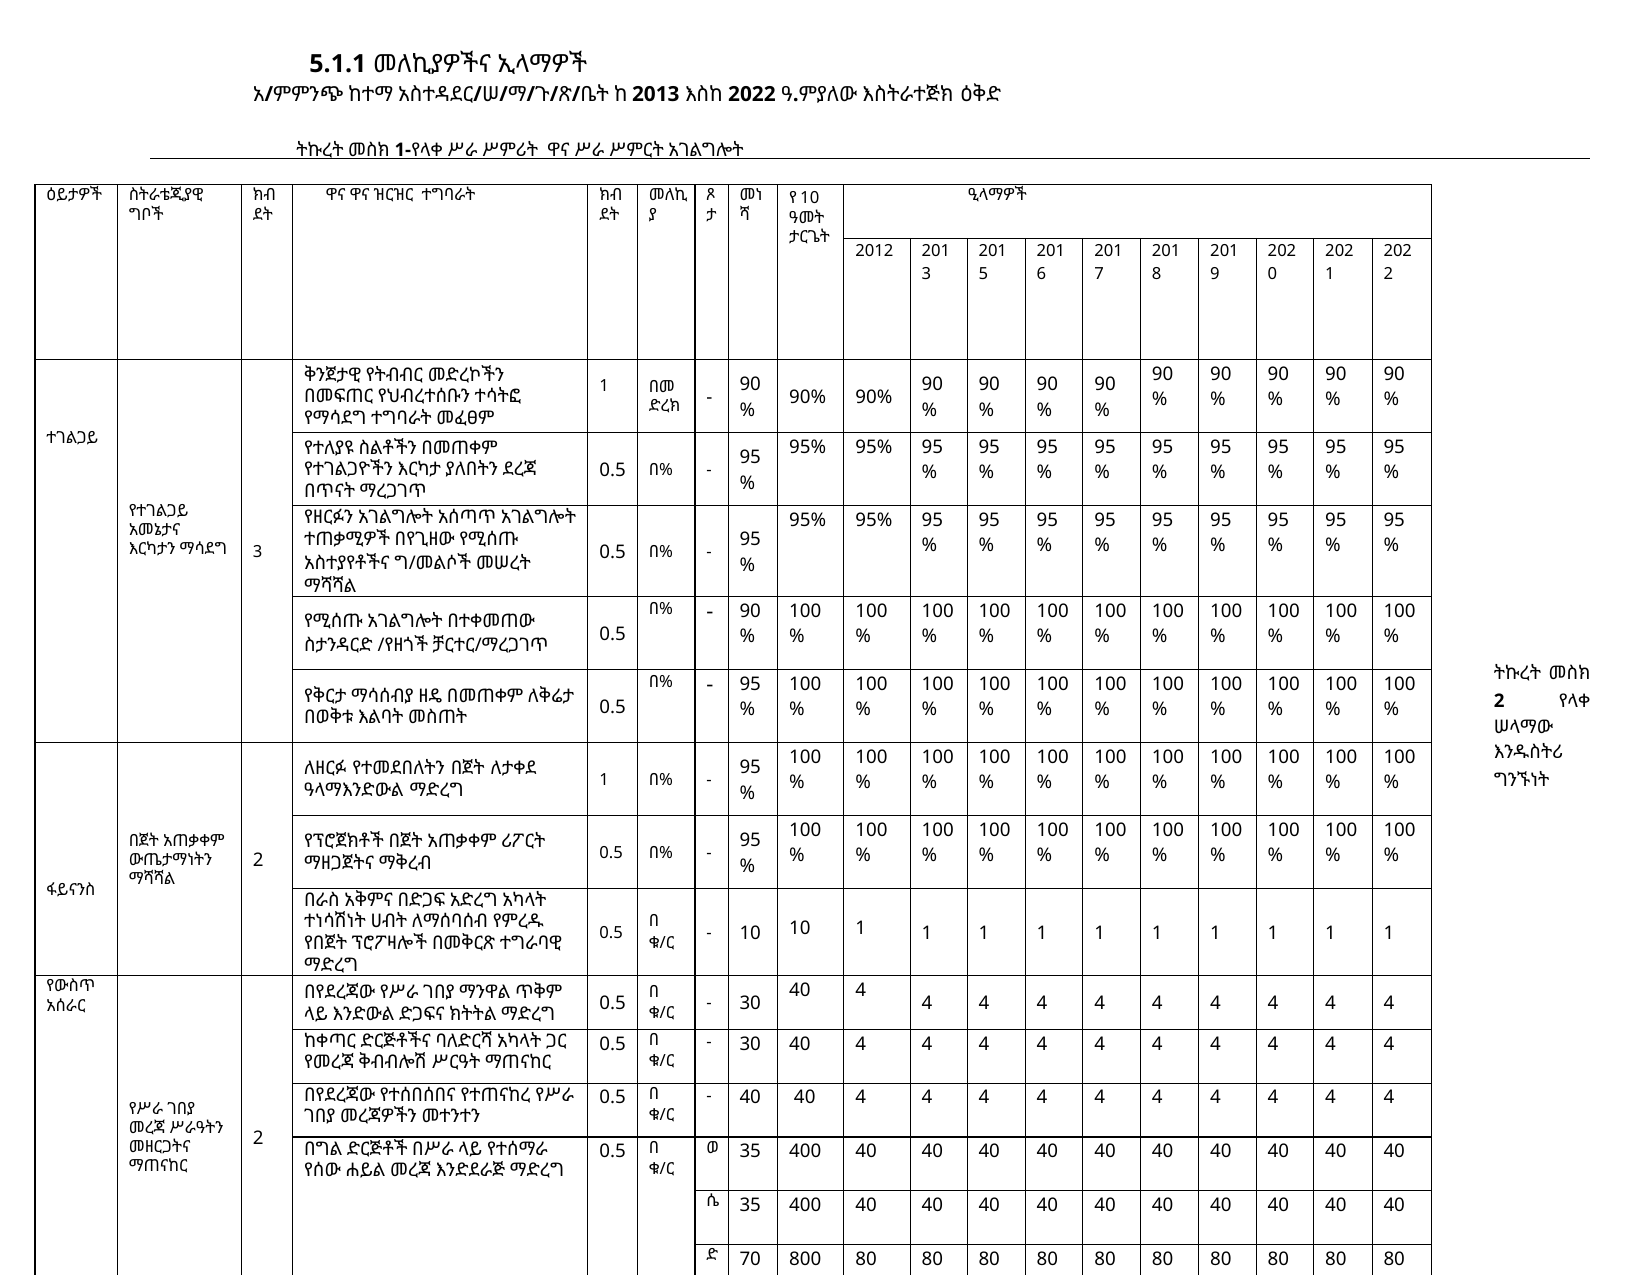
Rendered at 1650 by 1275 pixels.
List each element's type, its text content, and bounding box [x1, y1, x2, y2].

table_cell 90% [1199, 360, 1256, 432]
table_cell [844, 305, 910, 359]
table_cell 400 [778, 1191, 843, 1244]
table_cell 100% [1314, 597, 1372, 669]
table_cell 40 [1373, 1191, 1431, 1244]
table_cell 95% [911, 506, 967, 596]
table_cell 4 [1141, 976, 1198, 1029]
table_cell 2015 [968, 239, 1025, 359]
table_cell 95% [729, 506, 777, 596]
table_cell - [696, 506, 728, 596]
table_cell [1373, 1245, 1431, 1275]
table_cell 2019 [1199, 239, 1256, 359]
table_cell 90% [1373, 360, 1431, 432]
table_cell 4 [1083, 1030, 1140, 1083]
table_cell 40 [1083, 1191, 1140, 1244]
table_cell 4 [1257, 1084, 1313, 1136]
table_cell ክብደት [242, 185, 292, 359]
table_cell - [696, 360, 728, 432]
table_cell 40 [1257, 1138, 1313, 1190]
table_cell 0.5 [588, 670, 637, 742]
table_cell 30 [729, 976, 777, 1029]
table_cell 80 [1083, 1245, 1140, 1275]
table_cell 1 [1026, 889, 1082, 975]
table_cell 4 [1199, 976, 1256, 1029]
table_cell 100% [968, 597, 1025, 669]
table_cell - [696, 976, 728, 1029]
table_cell የውስጥ አሰራር [36, 976, 117, 1275]
table_cell 100% [1083, 597, 1140, 669]
table_cell 95% [1314, 506, 1372, 596]
table_cell 95% [729, 743, 777, 815]
table_cell 95% [729, 816, 777, 888]
table_cell 80 [911, 1245, 967, 1275]
table_cell በቁ/ር [638, 1138, 694, 1275]
table_cell 2021 [1314, 239, 1372, 359]
table_cell 100% [1026, 816, 1082, 888]
table_cell የፕሮጀክቶች በጀት አጠቃቀም ሪፖርት ማዘጋጀትና ማቅረብ [293, 816, 587, 888]
table_cell 4 [911, 976, 967, 1029]
table_cell 35 [729, 1191, 777, 1244]
table_cell ዋና ዋና ዝርዝር ተግባራት [293, 185, 587, 359]
table_cell 100% [1257, 816, 1313, 888]
table_cell በመድረክ [638, 360, 694, 432]
table_cell 40 [1199, 1138, 1256, 1190]
table_cell 95% [1373, 506, 1431, 596]
table_cell 95% [968, 506, 1025, 596]
table_cell 95% [844, 506, 910, 596]
table_cell ስትራቴጂያዊ ግቦች [118, 185, 241, 359]
table_cell 95% [844, 433, 910, 505]
table_cell 40 [1373, 1138, 1431, 1190]
table_cell 4 [1373, 976, 1431, 1029]
table_cell 90% [844, 360, 910, 432]
table_cell 4 [1026, 976, 1082, 1029]
table_cell 95% [1257, 433, 1313, 505]
table_cell 0.5 [588, 1030, 637, 1083]
table_cell 90% [1314, 360, 1372, 432]
table_cell 3 [242, 360, 292, 742]
table_cell 100% [1026, 670, 1082, 742]
table_cell 0.5 [588, 816, 637, 888]
table_cell 100% [968, 743, 1025, 815]
table_cell በ% [638, 670, 694, 742]
table_cell 100% [911, 816, 967, 888]
table_cell - [696, 1084, 728, 1136]
table_cell 100% [1314, 670, 1372, 742]
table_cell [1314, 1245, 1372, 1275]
table_cell 90% [778, 360, 843, 432]
table_cell ዒላማዎች [844, 185, 1431, 238]
table_cell 400 [778, 1138, 843, 1190]
table_cell 90% [1141, 360, 1198, 432]
table_cell 40 [844, 1191, 910, 1244]
table_cell የ10 ዓመት ታርጌት [778, 185, 843, 359]
table_cell መለኪ ያ [638, 185, 694, 359]
table_cell 95% [1026, 506, 1082, 596]
table_cell 4 [968, 1084, 1025, 1136]
table_cell 40 [1199, 1191, 1256, 1244]
table_cell 40 [778, 1084, 843, 1136]
table_cell ክብደት [588, 185, 637, 359]
table_cell የዘርፉን አገልግሎት አሰጣጥ አገልግሎት ተጠቃሚዎች በየጊዘው የሚሰጡ አስተያየቶችና ግ/መልሶች መሠረት ማሻሻል [293, 506, 587, 596]
table_cell 40 [1141, 1191, 1198, 1244]
table_cell 95% [1141, 433, 1198, 505]
table_cell 80 [1141, 1245, 1198, 1275]
table_cell - [696, 433, 728, 505]
table_cell 95% [911, 433, 967, 505]
table_cell 70 [729, 1245, 777, 1275]
table_cell 100% [778, 816, 843, 888]
table_cell 2022 [1373, 239, 1431, 359]
table_cell 35 [729, 1138, 777, 1190]
table_cell 1 [1314, 889, 1372, 975]
table_cell 95% [968, 433, 1025, 505]
table_cell 100% [844, 816, 910, 888]
table_cell 100% [1199, 816, 1256, 888]
table_cell 4 [968, 1030, 1025, 1083]
table_cell የተገልጋይ አመኔታና እርካታን ማሳደግ [118, 360, 241, 742]
table_cell - [696, 816, 728, 888]
table_cell በራስ አቅምና በድጋፍ አድረግ አካላት ተነሳሽነት ሀብት ለማሰባሰብ የምረዱ የበጀት ፕሮፖዛሎች በመቅርጽ ተግራባዊ ማድረግ [293, 889, 587, 975]
table_cell በየደረጃው የተሰበሰበና የተጠናከረ የሥራ ገበያ መረጃዎችን መተንተን [293, 1084, 587, 1136]
table_cell 4 [844, 1030, 910, 1083]
table_cell 4 [1314, 976, 1372, 1029]
table_cell 100% [1373, 816, 1431, 888]
table_cell 95% [1373, 433, 1431, 505]
table_cell 4 [1026, 1084, 1082, 1136]
table_cell በ% [638, 433, 694, 505]
table_cell 95% [1314, 433, 1372, 505]
table_cell 95% [778, 433, 843, 505]
table_cell በ% [638, 816, 694, 888]
table_cell በቁ/ር [638, 1030, 694, 1083]
table_cell በቁ/ር [638, 1084, 694, 1136]
table_cell 40 [1257, 1191, 1313, 1244]
table_cell - [696, 889, 728, 975]
table_cell 4 [1373, 1084, 1431, 1136]
table_cell 800 [778, 1245, 843, 1275]
table_cell 4 [1083, 1084, 1140, 1136]
table_cell 0.5 [588, 1084, 637, 1136]
table_cell 95% [1026, 433, 1082, 505]
table_cell 90% [911, 360, 967, 432]
table_cell 100% [778, 597, 843, 669]
table_cell 4 [1257, 1030, 1313, 1083]
table_cell 95% [1257, 506, 1313, 596]
table_cell 100% [1083, 670, 1140, 742]
table_cell በግል ድርጅቶች በሥራ ላይ የተሰማራ የሰው ሐይል መረጃ እንድደራጅ ማድረግ [293, 1138, 587, 1275]
table_cell 1 [968, 889, 1025, 975]
table_cell 40 [1141, 1138, 1198, 1190]
table_cell በቁ/ር [638, 889, 694, 975]
table_cell በ% [638, 597, 694, 669]
table_cell 100% [1257, 597, 1313, 669]
table_cell 1 [1141, 889, 1198, 975]
table_cell ጾታ [696, 185, 728, 359]
table_cell 10 [729, 889, 777, 975]
table_cell 1 [1199, 889, 1256, 975]
table_cell 0.5 [588, 976, 637, 1029]
table_cell 90% [729, 360, 777, 432]
table_cell 40 [911, 1138, 967, 1190]
table_cell 100% [911, 743, 967, 815]
table_cell 2016 [1026, 239, 1082, 359]
table_cell ዕይታዎች [36, 185, 117, 359]
table_cell 2 [242, 743, 292, 975]
table_cell ለዘርፉ የተመደበለትን በጀት ለታቀደ ዓላማእንድውል ማድረግ [293, 743, 587, 815]
table_cell 40 [778, 1030, 843, 1083]
table_cell 40 [778, 976, 843, 1029]
table_cell 4 [1199, 1084, 1256, 1136]
table_cell 4 [1083, 976, 1140, 1029]
table_cell 90% [1026, 360, 1082, 432]
table_cell 1 [844, 889, 910, 975]
table_cell በ% [638, 506, 694, 596]
table_cell 80 [844, 1245, 910, 1275]
table_cell 40 [968, 1191, 1025, 1244]
table_cell 40 [1314, 1191, 1372, 1244]
table_cell 95% [1083, 506, 1140, 596]
table_cell 0.5 [588, 1138, 637, 1275]
table_cell [911, 305, 967, 359]
table_cell 4 [1141, 1084, 1198, 1136]
table_cell 95% [1083, 433, 1140, 505]
table_cell 40 [729, 1084, 777, 1136]
table_cell ተገልጋይ [36, 360, 117, 742]
table_cell 90% [729, 597, 777, 669]
table_cell ቅንጀታዊ የትብብር መድረኮችን በመፍጠር የህብረተሰቡን ተሳትፎ የማሳደግ ተግባራት መፈፀም [293, 360, 587, 432]
table_cell 100% [1257, 670, 1313, 742]
table_cell 4 [1314, 1030, 1372, 1083]
table_cell ድ [696, 1245, 728, 1275]
table_cell 100% [1026, 597, 1082, 669]
table_cell 2018 [1141, 239, 1198, 359]
text ትኩረት መስክ 2 የላቀ ሠላማው እንዱስትሪ ግንኙነት [1432, 613, 1590, 792]
table_cell 40 [844, 1138, 910, 1190]
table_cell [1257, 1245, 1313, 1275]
table_cell 100% [1373, 743, 1431, 815]
table_cell 40 [1083, 1138, 1140, 1190]
table_cell - [696, 597, 728, 669]
table_cell 4 [1314, 1084, 1372, 1136]
table_cell 2020 [1257, 239, 1313, 359]
table_cell - [696, 670, 728, 742]
table_cell 100% [1083, 816, 1140, 888]
table_cell 100% [1199, 743, 1256, 815]
table_cell 100% [1314, 743, 1372, 815]
table_cell ፋይናንስ [36, 743, 117, 975]
table_cell 95% [729, 433, 777, 505]
table_cell 1 [1373, 889, 1431, 975]
table_cell 100% [1199, 670, 1256, 742]
table_cell 40 [1314, 1138, 1372, 1190]
table_cell በየደረጃው የሥራ ገበያ ማንዋል ጥቅም ላይ እንድውል ድጋፍና ክትትል ማድረግ [293, 976, 587, 1029]
table_cell 1 [1083, 889, 1140, 975]
table_cell 100% [1141, 670, 1198, 742]
table_cell 95% [1199, 506, 1256, 596]
table_header 5.1.1 መለኪያዎችና ኢላማዎች አ/ምምንጭ ከተማ አስተዳደር/ሠ/ማ/ጉ/ጽ/ቤት ከ2013 እስከ 2022 ዓ.ምያለው እስትራተጅክ ዕቅድ ትኩረት መስክ 1-የላቀ ሥራ ሥምሪት ዋና ሥራ ሥምርት አገልግሎት [241, 0, 1431, 184]
table_cell 1 [588, 743, 637, 815]
table_cell 4 [968, 976, 1025, 1029]
table_cell በ% [638, 743, 694, 815]
table_cell 100% [968, 816, 1025, 888]
table_cell 80 [1026, 1245, 1082, 1275]
table_cell 4 [1141, 1030, 1198, 1083]
table_cell በቁ/ር [638, 976, 694, 1029]
table_cell ከቀጣር ድርጅቶችና ባለድርሻ አካላት ጋር የመረጃ ቅብብሎሽ ሥርዓት ማጠናከር [293, 1030, 587, 1083]
table_cell 90% [1083, 360, 1140, 432]
table_cell 100% [1141, 816, 1198, 888]
table_cell 100% [778, 670, 843, 742]
table_cell 100% [778, 743, 843, 815]
table_cell ሴ [696, 1191, 728, 1244]
table_cell 100% [1314, 816, 1372, 888]
table_cell 0.5 [588, 506, 637, 596]
table_cell የሚሰጡ አገልግሎት በተቀመጠው ስታንዳርድ /የዘጎች ቻርተር/ማረጋገጥ [293, 597, 587, 669]
table_cell 0.5 [588, 597, 637, 669]
table_cell 40 [1026, 1191, 1082, 1244]
table_cell 100% [911, 597, 967, 669]
table_cell 100% [844, 670, 910, 742]
table_cell 95% [1141, 506, 1198, 596]
table_cell 100% [1373, 670, 1431, 742]
table_cell 4 [844, 1084, 910, 1136]
table_cell 100% [1083, 743, 1140, 815]
table_cell 95% [778, 506, 843, 596]
table_cell 40 [911, 1191, 967, 1244]
table_cell 4 [1199, 1030, 1256, 1083]
table_cell 1 [911, 889, 967, 975]
table_cell 4 [1026, 1030, 1082, 1083]
table_cell 100% [1257, 743, 1313, 815]
table_cell የቅርታ ማሳሰብያ ዘዴ በመጠቀም ለቅሬታ በወቅቱ እልባት መስጠት [293, 670, 587, 742]
table_cell 90% [968, 360, 1025, 432]
table_cell 40 [968, 1138, 1025, 1190]
table_cell 30 [729, 1030, 777, 1083]
table_cell 100% [844, 743, 910, 815]
table_cell 100% [844, 597, 910, 669]
table_cell 2012 [844, 239, 910, 305]
table_cell 80 [968, 1245, 1025, 1275]
table_cell 1 [588, 360, 637, 432]
table_cell 100% [1026, 743, 1082, 815]
table_cell 100% [1373, 597, 1431, 669]
table_cell 2 [242, 976, 292, 1275]
table_cell 95% [729, 670, 777, 742]
table_cell የሥራ ገበያ መረጃ ሥራዓትን መዘርጋትና ማጠናከር [118, 976, 241, 1275]
table_cell 100% [1199, 597, 1256, 669]
table_cell 95% [1199, 433, 1256, 505]
table_cell 4 [911, 1030, 967, 1083]
table_cell የተለያዩ ስልቶችን በመጠቀም የተገልጋዮችን እርካታ ያለበትን ደረጃ በጥናት ማረጋገጥ [293, 433, 587, 505]
table_cell 100% [1141, 597, 1198, 669]
table_cell 4 [844, 976, 910, 1029]
table_cell - [696, 1030, 728, 1083]
table_cell 100% [911, 670, 967, 742]
table_cell ወ [696, 1138, 728, 1190]
table_cell 4 [1373, 1030, 1431, 1083]
table_cell - [696, 743, 728, 815]
table_cell 10 [778, 889, 843, 975]
table_cell 40 [1026, 1138, 1082, 1190]
table_cell 100% [1141, 743, 1198, 815]
table_cell 4 [911, 1084, 967, 1136]
table_cell 100% [968, 670, 1025, 742]
table_cell 0.5 [588, 433, 637, 505]
table_cell በጀት አጠቃቀም ውጤታማነትን ማሻሻል [118, 743, 241, 975]
table_cell 0.5 [588, 889, 637, 975]
table_cell 90% [1257, 360, 1313, 432]
table_cell 4 [1257, 976, 1313, 1029]
table_cell 1 [1257, 889, 1313, 975]
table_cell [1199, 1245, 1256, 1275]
table_cell መነሻ [729, 185, 777, 359]
table_cell 2017 [1083, 239, 1140, 359]
table_cell 2013 [911, 239, 967, 305]
